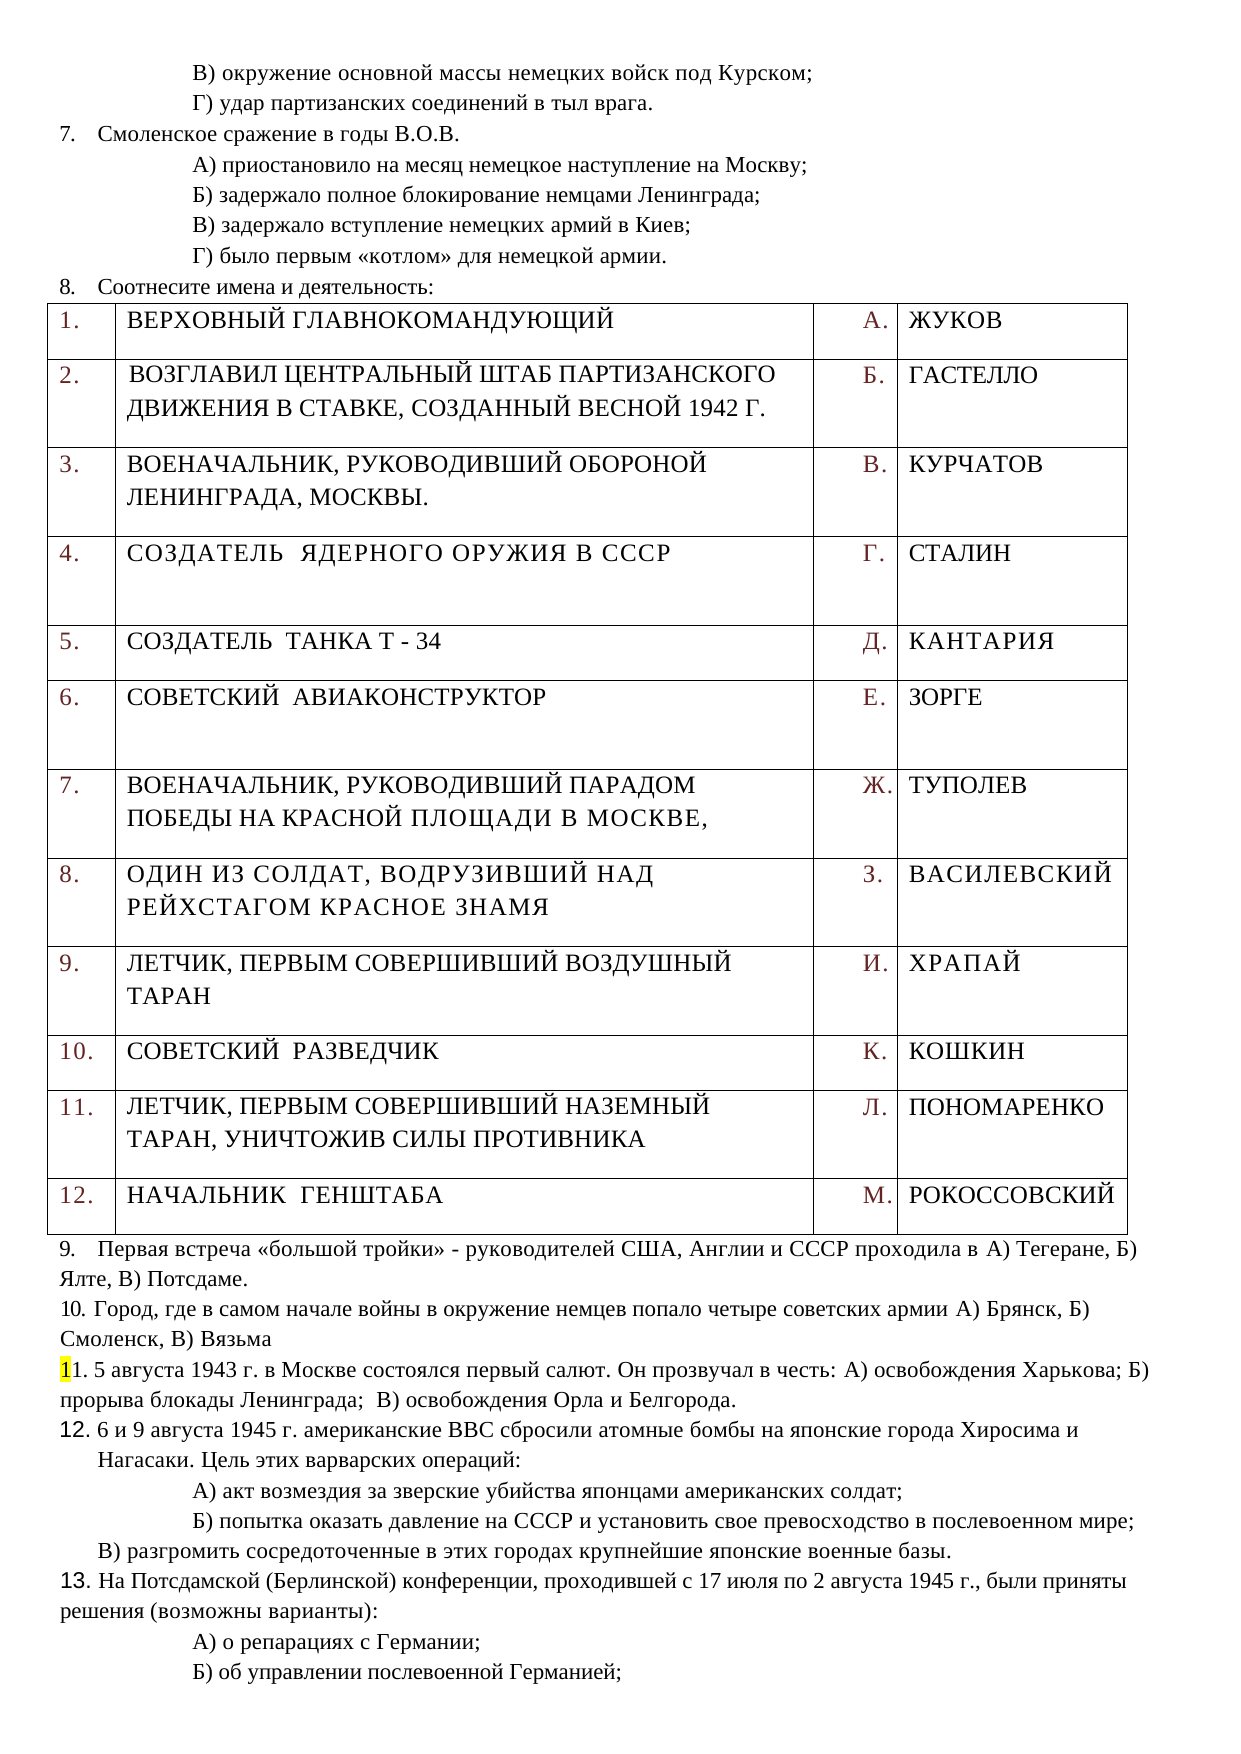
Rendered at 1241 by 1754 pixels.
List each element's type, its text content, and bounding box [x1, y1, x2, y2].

text Б) попытка оказать давление на СССР и установить свое превосходство в послевоенном мире; В) разгромить сосредоточенные в этих городах крупнейшие японские военные базы. [97, 1507, 1142, 1563]
table_cell Создатель ядерного оружия в СССР [116, 537, 813, 624]
table_cell [814, 360, 897, 447]
table_cell Создатель танка Т - 34 [116, 626, 813, 680]
table_cell Гастелло [898, 360, 1127, 447]
text 12. 6 и 9 августа . американские ВВС сбросили атомные бомбы на японские города Хиросима и Нагасаки. Цель этих варварских операций: [59, 1416, 1142, 1473]
text 11. 5 августа . в Москве состоялся первый салют. Он прозвучал в честь: А) освобождения Харькова; Б) прорыва блокады Ленинграда; В) освобождения Орла и Белгорода. [60, 1356, 1181, 1412]
table_cell [48, 1036, 115, 1090]
table_cell [48, 626, 115, 680]
table_cell Советский авиаконструктор [116, 681, 813, 769]
text 9. Первая встреча «большой тройки» - руководителей США, Англии и СССР проходила в А) Тегеране, Б) Ялте, В) Потсдаме. [59, 1235, 1181, 1291]
table_cell Военачальник, руководивший парадом Победы на Красной площади в Москве, [116, 770, 813, 857]
table_cell [48, 1091, 115, 1178]
text 10. Город, где в самом начале войны в окружение немцев попало четыре советских армии А) Брянск, Б) Смоленск, В) Вязьма [60, 1295, 1181, 1352]
table_header Жуков [898, 304, 1127, 358]
table_cell [814, 1036, 897, 1090]
table_cell [814, 1091, 897, 1178]
table_cell [814, 537, 897, 624]
table_cell [48, 770, 115, 857]
table_cell Рокоссовский [898, 1179, 1127, 1234]
table_cell Военачальник, руководивший обороной Ленинграда, Москвы. [116, 448, 813, 536]
text 13. На Потсдамской (Берлинской) конференции, проходившей с 17 июля по 2 августа ., были приняты решения (возможны варианты): [60, 1567, 1181, 1624]
table_cell [814, 1179, 897, 1234]
table_cell [48, 947, 115, 1035]
table_header [48, 304, 115, 358]
text Г) было первым «котлом» для немецкой армии. [59, 242, 1119, 268]
table_header [814, 304, 897, 358]
table_cell Храпай [898, 947, 1127, 1035]
text В) окружение основной массы немецких войск под Курском; [59, 59, 1181, 85]
text 7. Смоленское сражение в годы В.О.В. [59, 120, 1181, 147]
table_cell Василевский [898, 859, 1127, 946]
text Б) об управлении послевоенной Германией; [60, 1658, 1181, 1684]
text Г) удар партизанских соединений в тыл врага. [59, 89, 1181, 116]
table_cell Советский разведчик [116, 1036, 813, 1090]
table_cell [814, 947, 897, 1035]
table_cell [48, 537, 115, 624]
table_cell Туполев [898, 770, 1127, 857]
table_cell [48, 681, 115, 769]
table_cell Кантария [898, 626, 1127, 680]
text В) задержало вступление немецких армий в Киев; [59, 212, 1119, 238]
table_header Верховный Главнокомандующий [116, 304, 813, 358]
table_cell [48, 360, 115, 447]
text 8. Соотнесите имена и деятельность: [59, 273, 1181, 299]
table_cell Возглавил Центральный Штаб партизанского движения в Ставке, созданный весной . [116, 360, 813, 447]
table_cell Курчатов [898, 448, 1127, 536]
table_cell Пономаренко [898, 1091, 1127, 1178]
table_cell Летчик, первым совершивший воздушный таран [116, 947, 813, 1035]
text А) приостановило на месяц немецкое наступление на Москву; [59, 151, 1181, 177]
table_cell Начальник Генштаба [116, 1179, 813, 1234]
table_cell [814, 448, 897, 536]
table_cell Летчик, первым совершивший наземный таран, уничтожив силы противника [116, 1091, 813, 1178]
table_cell Зорге [898, 681, 1127, 769]
table_cell [48, 448, 115, 536]
table_cell [814, 626, 897, 680]
table_cell Один из солдат, водрузивший над рейхстагом Красное Знамя [116, 859, 813, 946]
table_cell Сталин [898, 537, 1127, 624]
text Б) задержало полное блокирование немцами Ленинграда; [59, 181, 1119, 208]
table_cell [814, 770, 897, 857]
table_cell [814, 681, 897, 769]
table_cell [48, 859, 115, 946]
table_cell Кошкин [898, 1036, 1127, 1090]
text А) акт возмездия за зверские убийства японцами американских солдат; [97, 1477, 1142, 1503]
table_cell [48, 1179, 115, 1234]
table_cell [814, 859, 897, 946]
text А) о репарациях с Германии; [60, 1628, 1181, 1654]
